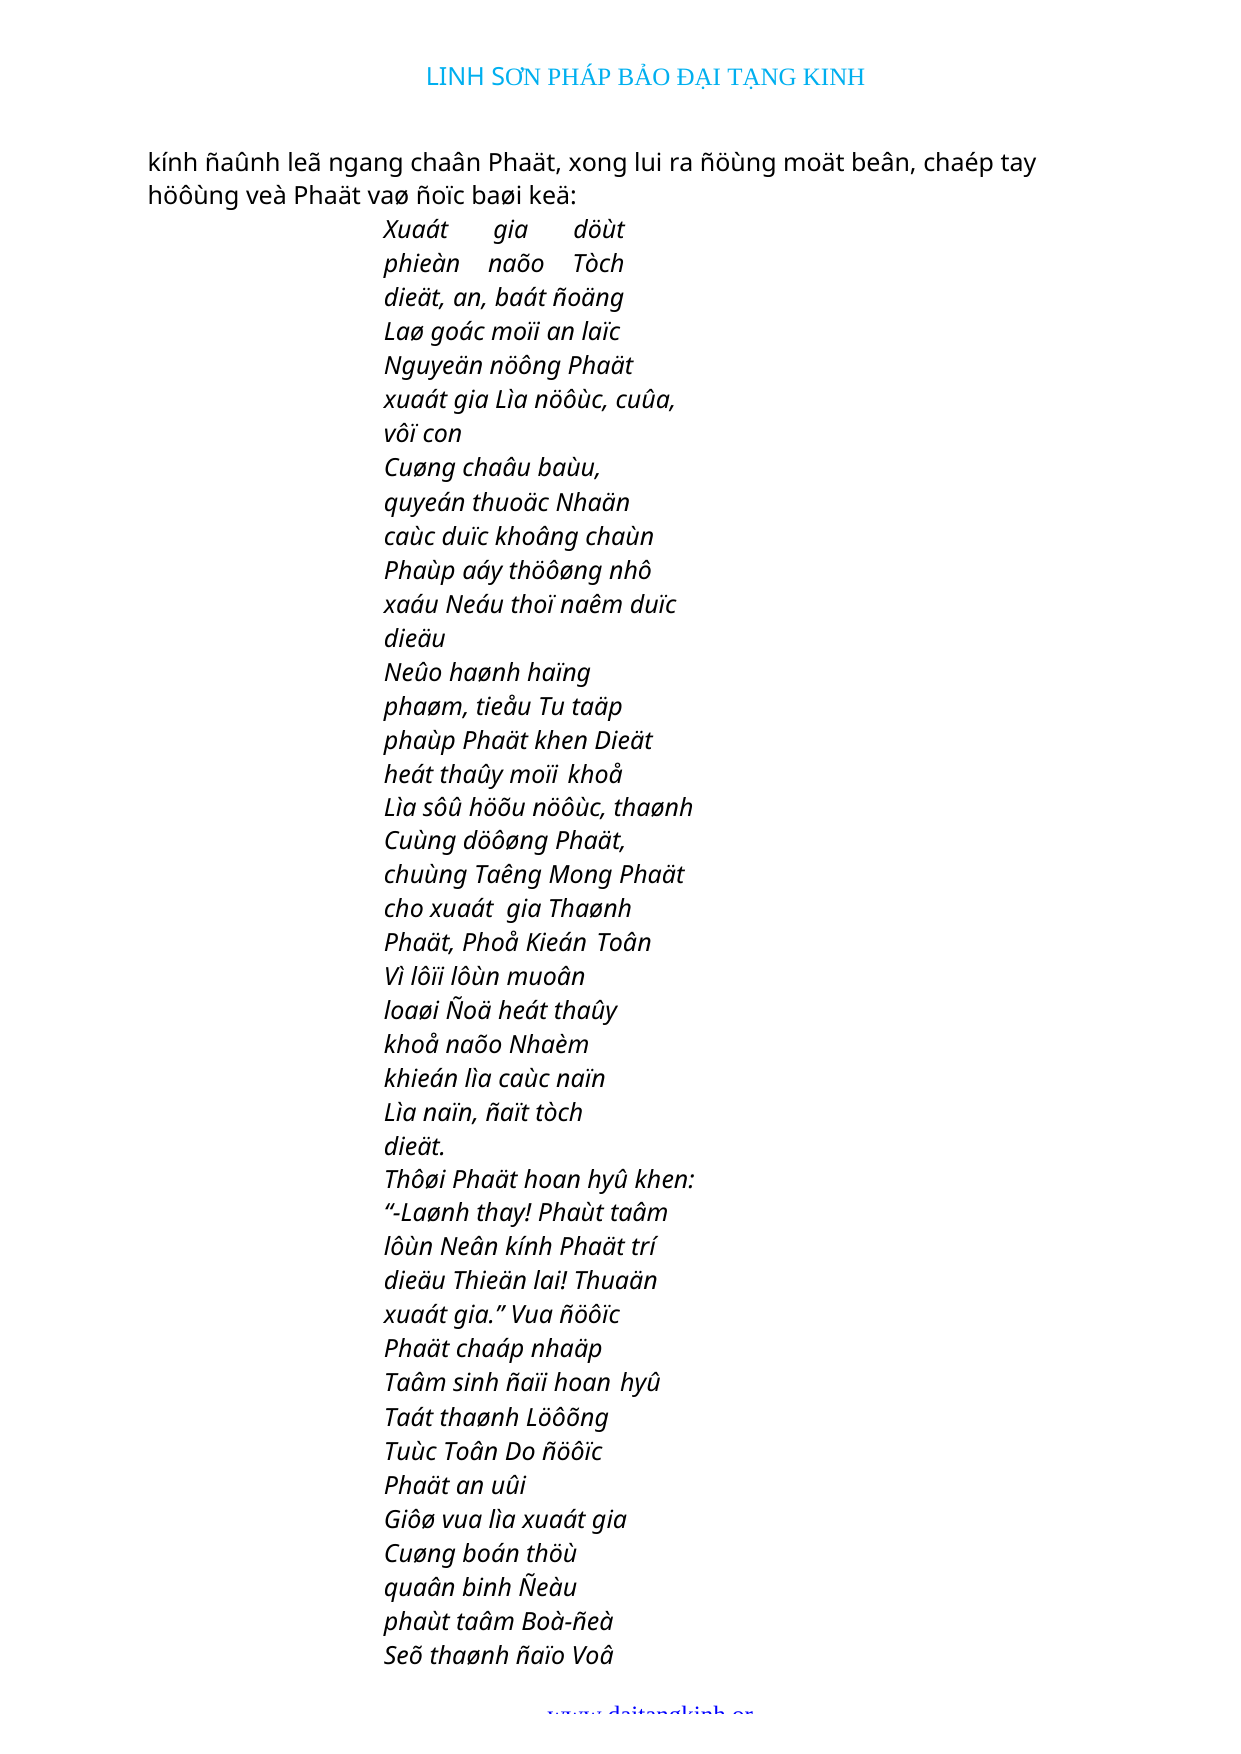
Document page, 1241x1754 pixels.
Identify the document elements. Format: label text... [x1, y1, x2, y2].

text Xuaát gia döùt phieàn naõo Tòch dieät, an, baát ñoäng Laø goác moïi an laïc [384, 212, 624, 348]
text Nguyeän nöông Phaät xuaát gia Lìa nöôùc, cuûa, vôï con [384, 348, 681, 450]
text kính ñaûnh leã ngang chaân Phaät, xong lui ra ñöùng moät beân, chaép tay höôùng veà Phaät vaø ñoïc baøi keä: [147, 145, 1075, 212]
text “-Laønh thay! Phaùt taâm lôùn Neân kính Phaät trí dieäu Thieän lai! Thuaän xuaát gia.” Vua ñöôïc Phaät chaáp nhaäp Taâm sinh ñaïi hoan hyû [384, 1195, 670, 1399]
text Vì lôïi lôùn muoân loaøi Ñoä heát thaûy khoå naõo Nhaèm khieán lìa caùc naïn Lìa naïn, ñaït tòch dieät. [384, 959, 629, 1163]
text Cuøng chaâu baùu, quyeán thuoäc Nhaän caùc duïc khoâng chaùn Phaùp aáy thöôøng nhô xaáu Neáu thoï naêm duïc dieäu [384, 450, 681, 654]
text Lìa sôû höõu nöôùc, thaønh [384, 791, 1105, 822]
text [384, 1638, 646, 1672]
text Thôøi Phaät hoan hyû khen: [384, 1163, 1105, 1195]
text Neûo haønh haïng phaøm, tieåu Tu taäp phaùp Phaät khen Dieät heát thaûy moïi khoå [384, 654, 661, 791]
text Cuùng döôøng Phaät, chuùng Taêng Mong Phaät cho xuaát gia Thaønh Phaät, Phoå Kieán Toân [384, 822, 702, 959]
text Giôø vua lìa xuaát gia Cuøng boán thöù quaân binh Ñeàu phaùt taâm Boà-ñeà [384, 1501, 637, 1638]
text Taát thaønh Löôõng Tuùc Toân Do ñöôïc Phaät an uûi [384, 1399, 658, 1501]
